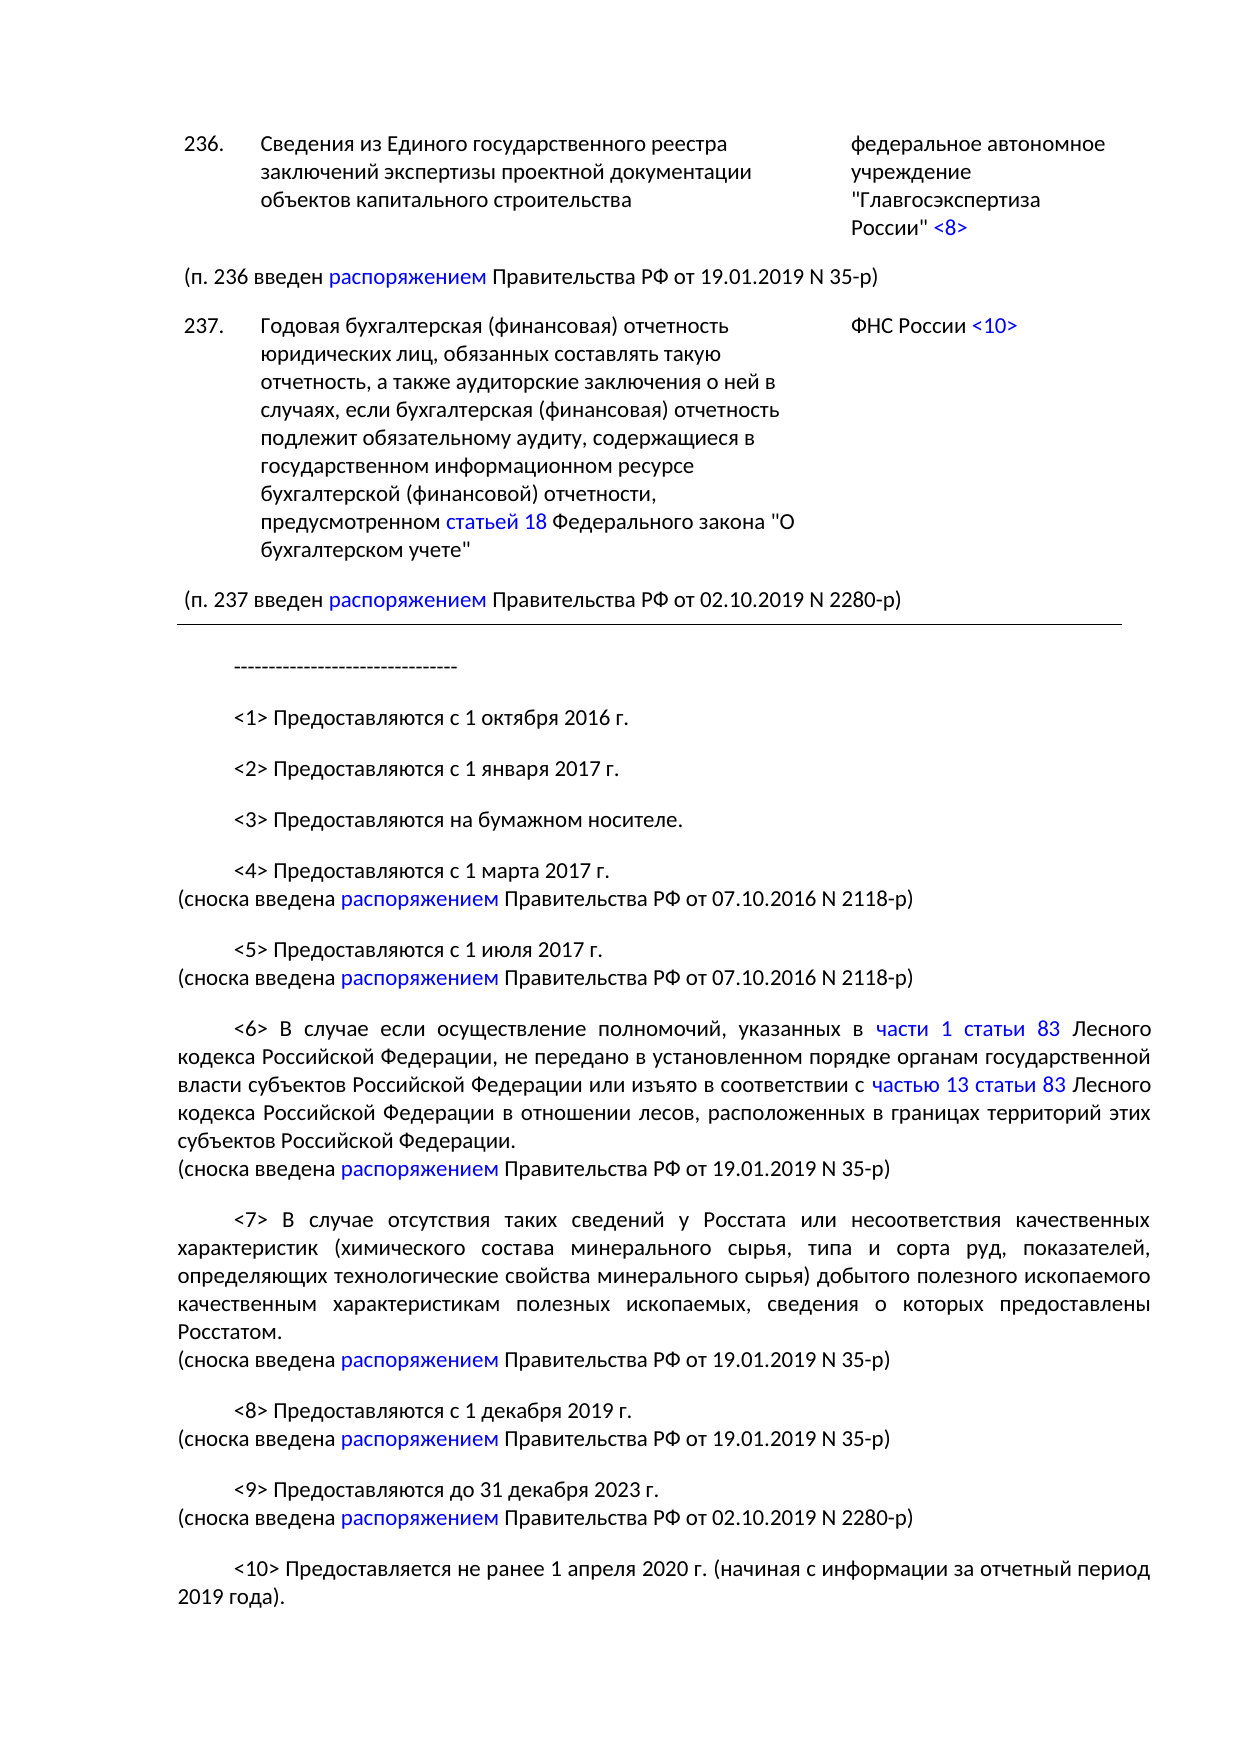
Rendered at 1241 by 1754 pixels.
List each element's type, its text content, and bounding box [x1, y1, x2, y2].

table_cell Сведения из Единого государственного реестра заключений экспертизы проектной документации объектов капитального строительства [254, 118, 844, 251]
text <6> В случае если осуществление полномочий, указанных в части 1 статьи 83 Лесного кодекса Российской Федерации, не передано в установленном порядке органам государственной власти субъектов Российской Федерации или изъято в соответствии с частью 13 статьи 83 Лесного кодекса Российской Федерации в отношении лесов, расположенных в границах территорий этих субъектов Российской Федерации. [177, 1014, 1152, 1154]
text -------------------------------- [177, 652, 1152, 681]
text <4> Предоставляются с 1 марта 2017 г. [177, 856, 1152, 884]
table_cell федеральное автономное учреждение "Главгосэкспертиза России" <8> [844, 118, 1122, 251]
table_cell (п. 236 введен распоряжением Правительства РФ от 19.01.2019 N 35-р) [177, 251, 1122, 301]
text (сноска введена распоряжением Правительства РФ от 07.10.2016 N 2118-р) [177, 963, 1152, 991]
text <7> В случае отсутствия таких сведений у Росстата или несоответствия качественных характеристик (химического состава минерального сырья, типа и сорта руд, показателей, определяющих технологические свойства минерального сырья) добытого полезного ископаемого качественным характеристикам полезных ископаемых, сведения о которых предоставлены Росстатом. [177, 1205, 1152, 1345]
table_cell 236. [177, 118, 254, 251]
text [177, 1503, 1152, 1531]
text <3> Предоставляются на бумажном носителе. [177, 805, 1152, 833]
text (сноска введена распоряжением Правительства РФ от 19.01.2019 N 35-р) [177, 1154, 1152, 1182]
text <5> Предоставляются с 1 июля 2017 г. [177, 935, 1152, 963]
table_cell 237. [177, 301, 254, 574]
text <2> Предоставляются с 1 января 2017 г. [177, 754, 1152, 782]
text <9> Предоставляются до 31 декабря 2023 г. [177, 1475, 1152, 1503]
table_cell ФНС России <10> [844, 301, 1122, 574]
text (сноска введена распоряжением Правительства РФ от 19.01.2019 N 35-р) [177, 1424, 1152, 1452]
table_cell Годовая бухгалтерская (финансовая) отчетность юридических лиц, обязанных составлять такую отчетность, а также аудиторские заключения о ней в случаях, если бухгалтерская (финансовая) отчетность подлежит обязательному аудиту, содержащиеся в государственном информационном ресурсе бухгалтерской (финансовой) отчетности, предусмотренном статьей 18 Федерального закона "О бухгалтерском учете" [254, 301, 844, 574]
table_cell (п. 237 введен распоряжением Правительства РФ от 02.10.2019 N 2280-р) [177, 574, 1122, 623]
text <10> Предоставляется не ранее 1 апреля 2020 г. (начиная с информации за отчетный период 2019 года). [177, 1554, 1152, 1610]
text (сноска введена распоряжением Правительства РФ от 07.10.2016 N 2118-р) [177, 884, 1152, 912]
text <8> Предоставляются с 1 декабря 2019 г. [177, 1396, 1152, 1424]
text <1> Предоставляются с 1 октября 2016 г. [177, 703, 1152, 731]
text (сноска введена распоряжением Правительства РФ от 19.01.2019 N 35-р) [177, 1345, 1152, 1373]
